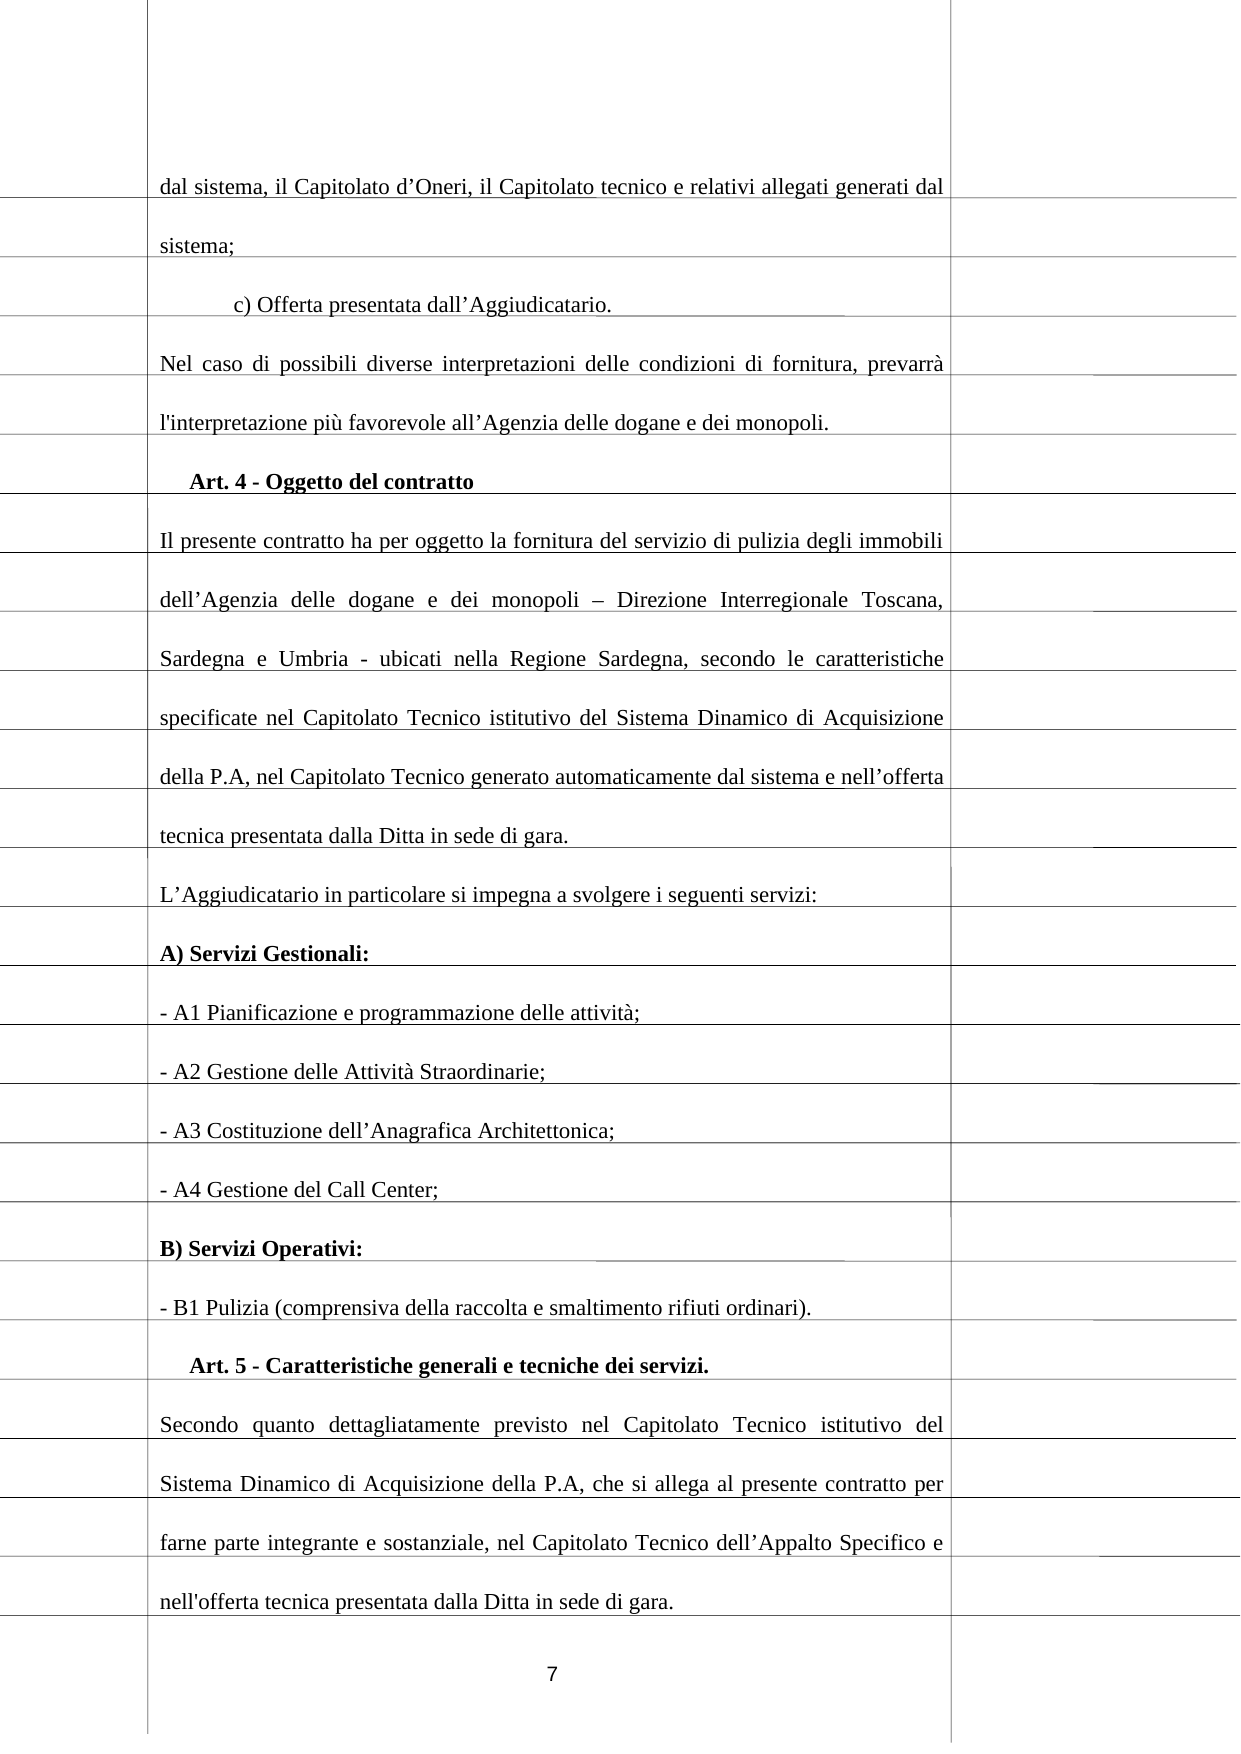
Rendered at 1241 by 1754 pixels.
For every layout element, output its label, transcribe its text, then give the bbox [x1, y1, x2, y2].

text - A4 Gestione del Call Center; [159, 1150, 945, 1209]
text - A2 Gestione delle Attività Straordinarie; [159, 1032, 945, 1091]
text Art. 5 - Caratteristiche generali e tecniche dei servizi. [189, 1327, 945, 1386]
text c) Offerta presentata dall’Aggiudicatario. [159, 266, 945, 324]
text L’Aggiudicatario in particolare si impegna a svolgere i seguenti servizi: [159, 855, 945, 914]
text Nel caso di possibili diverse interpretazioni delle condizioni di fornitura, prevarrà l'interpretazione più favorevole all’Agenzia delle dogane e dei monopoli. [159, 324, 945, 442]
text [159, 148, 945, 266]
text - B1 Pulizia (comprensiva della raccolta e smaltimento rifiuti ordinari). [159, 1268, 945, 1327]
text - A3 Costituzione dell’Anagrafica Architettonica; [159, 1091, 945, 1150]
text Il presente contratto ha per oggetto la fornitura del servizio di pulizia degli immobili dell’Agenzia delle dogane e dei monopoli – Direzione Interregionale Toscana, Sardegna e Umbria - ubicati nella Regione Sardegna, secondo le caratteristiche specificate nel Capitolato Tecnico istitutivo del Sistema Dinamico di Acquisizione della P.A, nel Capitolato Tecnico generato automaticamente dal sistema e nell’offerta tecnica presentata dalla Ditta in sede di gara. [159, 501, 945, 855]
text Secondo quanto dettagliatamente previsto nel Capitolato Tecnico istitutivo del Sistema Dinamico di Acquisizione della P.A, che si allega al presente contratto per farne parte integrante e sostanziale, nel Capitolato Tecnico dell’Appalto Specifico e nell'offerta tecnica presentata dalla Ditta in sede di gara. [159, 1386, 945, 1622]
text B) Servizi Operativi: [159, 1209, 945, 1268]
text Art. 4 - Oggetto del contratto [189, 442, 945, 501]
text - A1 Pianificazione e programmazione delle attività; [159, 973, 945, 1032]
text A) Servizi Gestionali: [159, 914, 945, 973]
